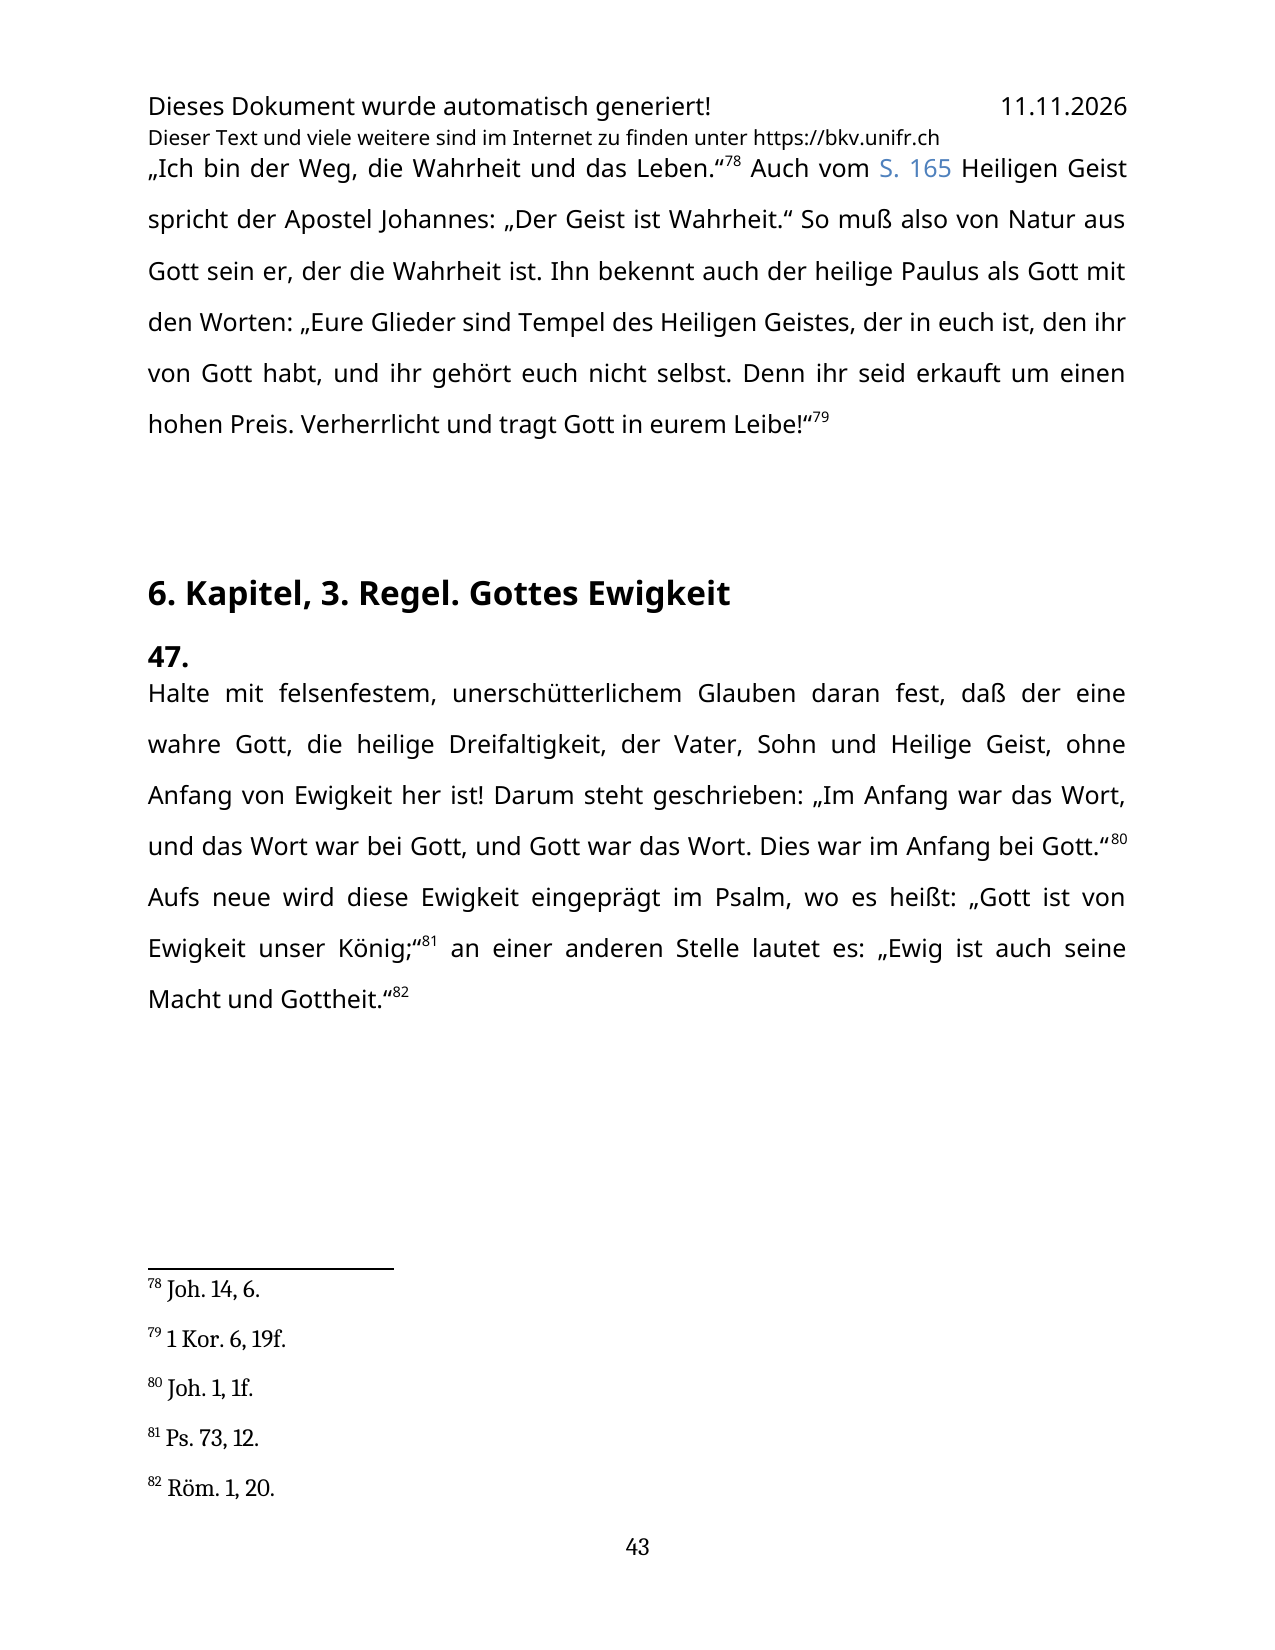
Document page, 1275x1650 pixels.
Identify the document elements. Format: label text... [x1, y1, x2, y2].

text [148, 151, 1127, 440]
text Halte mit felsenfestem, unerschütterlichem Glauben daran fest, daß der eine wahre Gott, die heilige Dreifaltigkeit, der Vater, Sohn und Heilige Geist, ohne Anfang von Ewigkeit her ist! Darum steht geschrieben: „Im Anfang war das Wort, und das Wort war bei Gott, und Gott war das Wort. Dies war im Anfang bei Gott.“ Aufs neue wird diese Ewigkeit eingeprägt im Psalm, wo es heißt: „Gott ist von Ewigkeit unser König;“ an einer anderen Stelle lautet es: „Ewig ist auch seine Macht und Gottheit.“ [148, 676, 1127, 1016]
subtitle 6. Kapitel, 3. Regel. Gottes Ewigkeit [148, 570, 1127, 615]
subtitle 47. [148, 636, 1127, 676]
